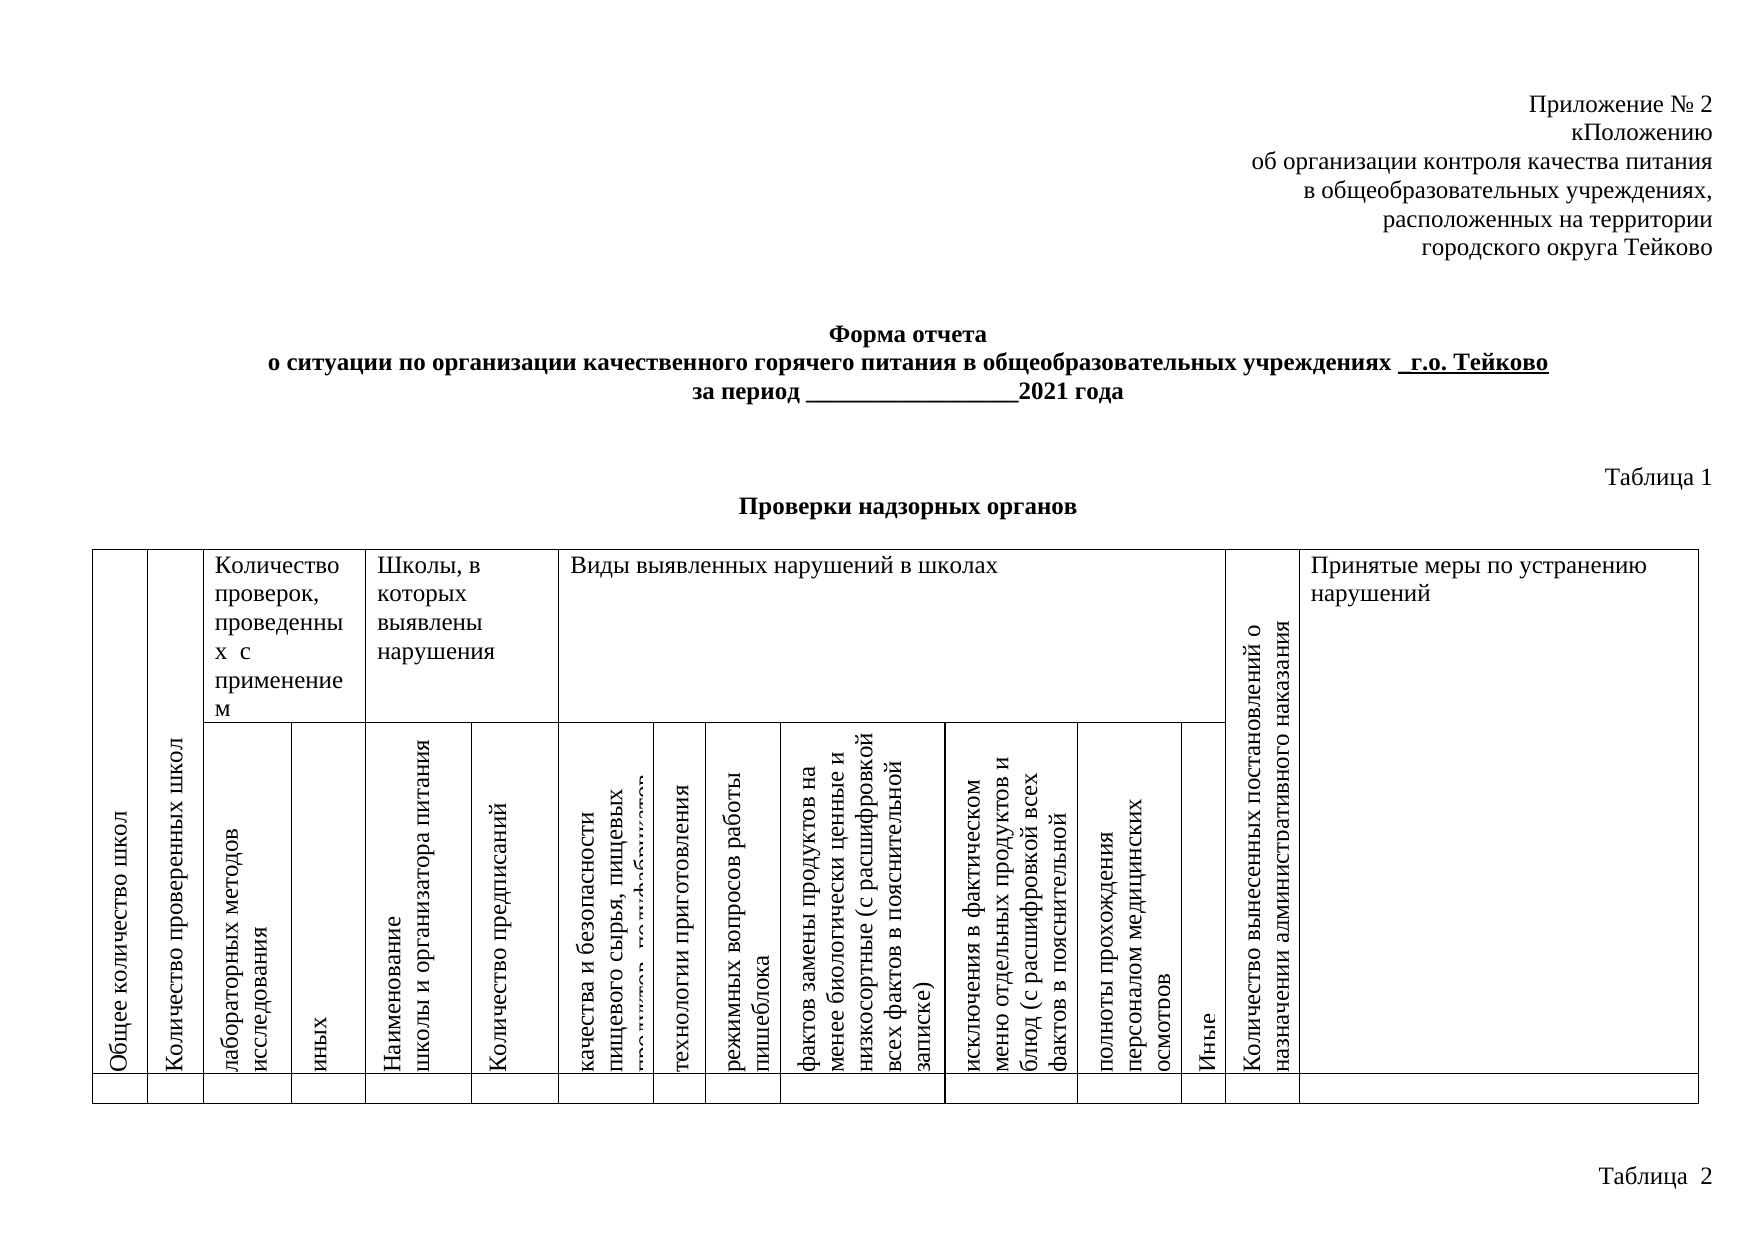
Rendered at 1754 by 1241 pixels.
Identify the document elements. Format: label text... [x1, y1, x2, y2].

text расположенных на территории [103, 204, 1713, 232]
table_cell [93, 1074, 147, 1103]
table_cell [366, 1074, 471, 1103]
table_cell [148, 1074, 203, 1103]
text городского округа Тейково [103, 232, 1713, 261]
table_cell лабораторных методов исследования [204, 723, 291, 1073]
table_cell [1300, 1074, 1698, 1103]
table_cell [781, 1074, 944, 1103]
text об организации контроля качества питания [103, 146, 1713, 175]
text Таблица 2 [103, 1161, 1713, 1190]
table_cell иных [292, 723, 365, 1073]
table_header Школы, в которых выявлены нарушения [366, 550, 558, 722]
table_cell Наименование школы и организатора питания [366, 723, 471, 1073]
table_cell [472, 1074, 558, 1103]
table_header Количество вынесенных постановлений о назначении административного наказания [1226, 550, 1299, 1073]
table_cell [946, 1074, 1077, 1103]
text Таблица 1 [103, 462, 1713, 491]
table_cell исключения в фактическом меню отдельных продуктов и блюд (с расшифровкой всех фактов в пояснительной записке) [946, 723, 1077, 1073]
table_cell Количество предписаний [472, 723, 558, 1073]
table_cell Иные [1182, 723, 1225, 1073]
text в общеобразовательных учреждениях, [103, 175, 1713, 204]
table_cell [1078, 1074, 1181, 1103]
table_header Количество проверенных школ [148, 550, 203, 1073]
table_header Количество проверок, проведенных с применением [204, 550, 365, 722]
text о ситуации по организации качественного горячего питания в общеобразовательных учреждениях _г.о. Тейково [103, 347, 1713, 376]
table_cell фактов замены продуктов на менее биологически ценные и низкосортные (с расшифровкой всех фактов в пояснительной записке) [781, 723, 944, 1073]
text Приложение № 2 [103, 89, 1713, 117]
table_cell технологии приготовления блюд [654, 723, 705, 1073]
text кПоложению [103, 117, 1713, 146]
table_cell [654, 1074, 705, 1103]
table_cell режимных вопросов работы пищеблока [706, 723, 780, 1073]
table_cell [292, 1074, 365, 1103]
table_header Общее количество школ [93, 550, 147, 1073]
table_header Принятые меры по устранению нарушений [1300, 550, 1698, 1073]
table_cell качества и безопасности пищевого сырья, пищевых продуктов, полуфабрикатов [559, 723, 653, 1073]
text Форма отчета [103, 319, 1713, 347]
table_cell [1182, 1074, 1225, 1103]
table_cell [706, 1074, 780, 1103]
text за период _________________2021 года [103, 376, 1713, 405]
table_header Виды выявленных нарушений в школах [559, 550, 1225, 722]
table_cell полноты прохождения персоналом медицинских осмотров [1078, 723, 1181, 1073]
table_cell [559, 1074, 653, 1103]
table_cell [1226, 1074, 1299, 1103]
table_cell [204, 1074, 291, 1103]
text Проверки надзорных органов [103, 491, 1713, 520]
